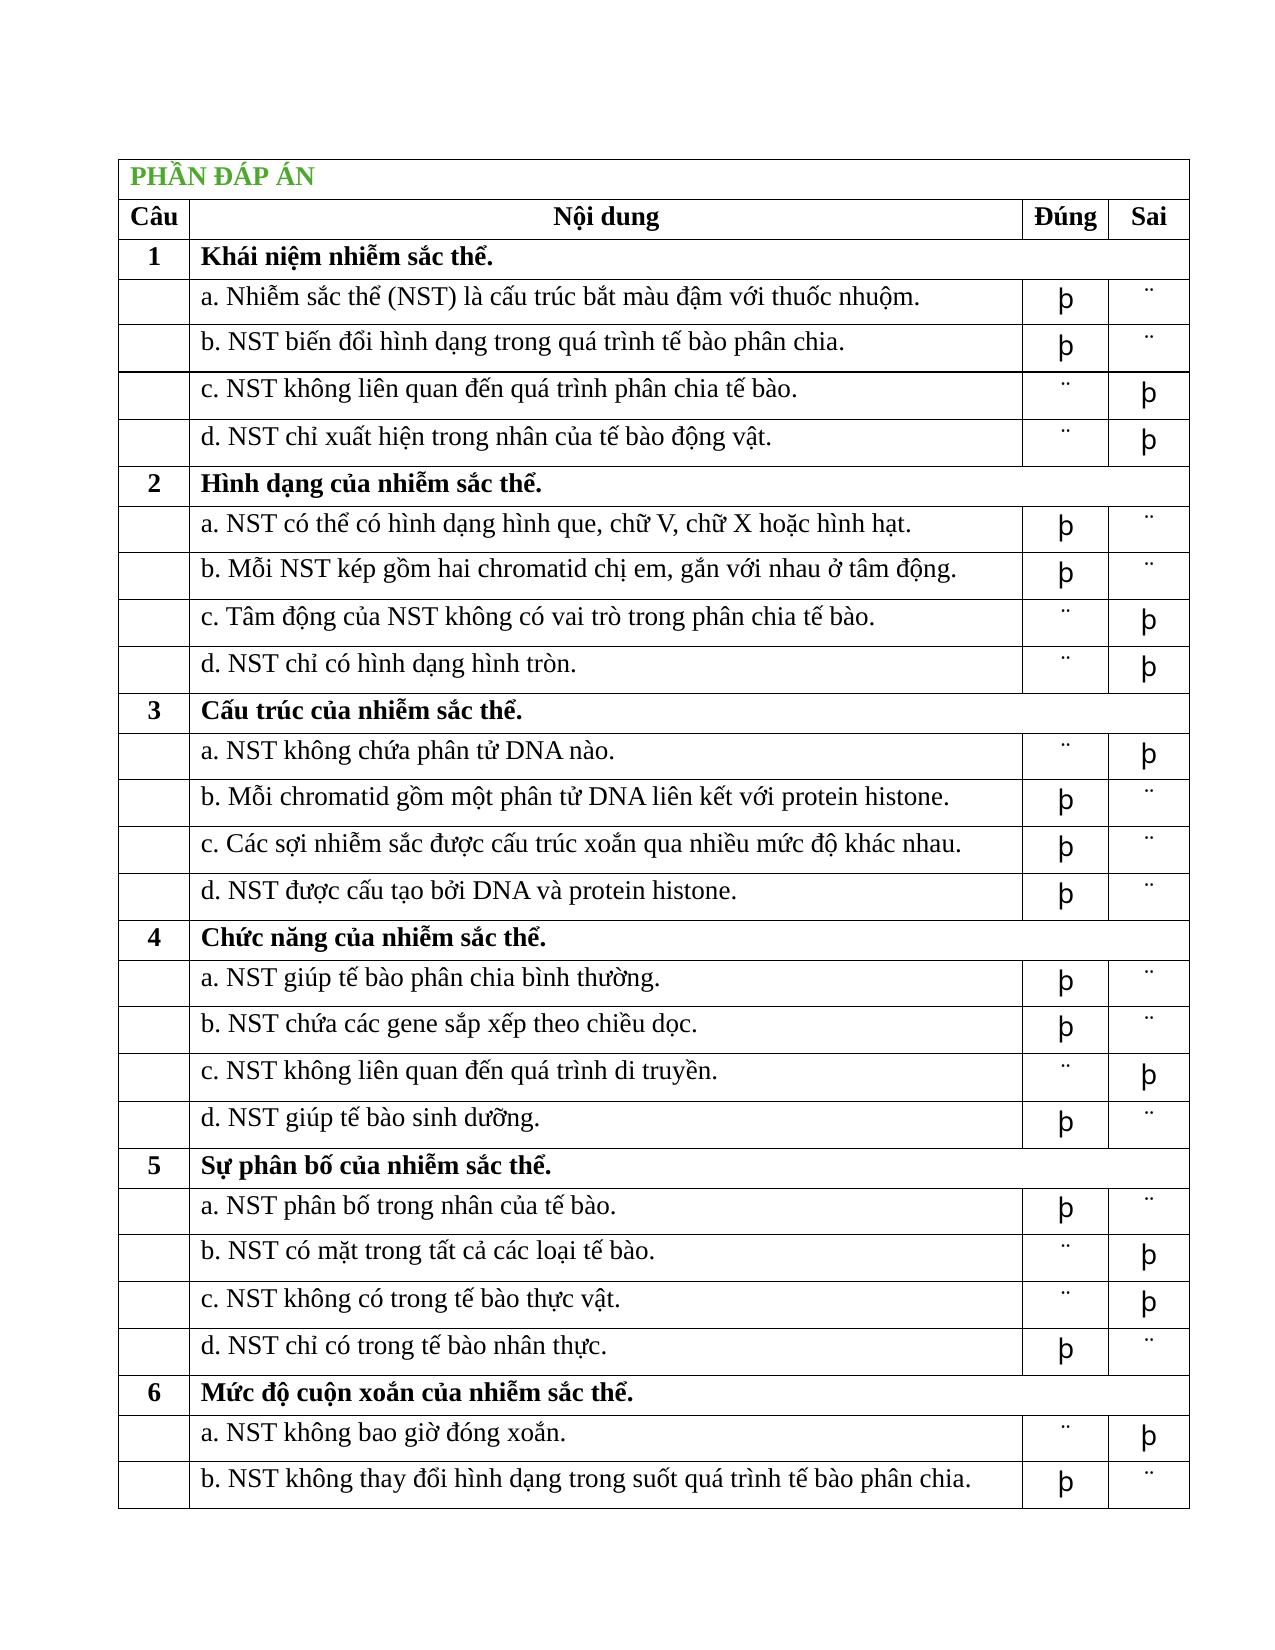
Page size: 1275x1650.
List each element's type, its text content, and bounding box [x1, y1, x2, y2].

table_cell ¨ [1023, 734, 1108, 779]
table_cell a. NST giúp tế bào phân chia bình thường. [190, 961, 1022, 1006]
table_cell a. NST không chứa phân tử DNA nào. [190, 734, 1022, 779]
table_cell þ [1023, 961, 1108, 1006]
table_cell [119, 420, 189, 466]
table_cell þ [1023, 874, 1108, 920]
table_cell Cấu trúc của nhiễm sắc thể. [190, 694, 1189, 733]
table_cell þ [1023, 280, 1108, 324]
table_cell d. NST chỉ xuất hiện trong nhân của tế bào động vật. [190, 420, 1022, 466]
table_cell þ [1109, 1416, 1189, 1461]
table_cell [119, 1235, 189, 1281]
table_cell b. Mỗi chromatid gồm một phân tử DNA liên kết với protein histone. [190, 780, 1022, 826]
table_cell Mức độ cuộn xoắn của nhiễm sắc thể. [190, 1376, 1189, 1415]
table_cell a. NST không bao giờ đóng xoắn. [190, 1416, 1022, 1461]
table_cell d. NST chỉ có trong tế bào nhân thực. [190, 1329, 1022, 1375]
table_cell þ [1109, 1054, 1189, 1101]
table_cell c. Tâm động của NST không có vai trò trong phân chia tế bào. [190, 600, 1022, 646]
table_cell c. NST không liên quan đến quá trình phân chia tế bào. [190, 373, 1022, 419]
table_cell ¨ [1023, 1282, 1108, 1328]
table_cell þ [1023, 1329, 1108, 1375]
table_cell [119, 325, 189, 371]
table_cell [119, 1054, 189, 1101]
table_cell a. Nhiễm sắc thể (NST) là cấu trúc bắt màu đậm với thuốc nhuộm. [190, 280, 1022, 324]
table_cell b. NST không thay đổi hình dạng trong suốt quá trình tế bào phân chia. [190, 1462, 1022, 1508]
table_cell 1 [119, 240, 189, 278]
table_cell [119, 827, 189, 873]
table_cell ¨ [1109, 553, 1189, 599]
table_cell þ [1109, 420, 1189, 466]
table_cell [119, 600, 189, 646]
table_cell ¨ [1109, 961, 1189, 1006]
table_cell þ [1023, 780, 1108, 826]
table_cell þ [1109, 1282, 1189, 1328]
table_cell þ [1109, 1235, 1189, 1281]
table_cell ¨ [1109, 1189, 1189, 1233]
table_cell [119, 734, 189, 779]
table_cell 2 [119, 467, 189, 506]
table_cell a. NST có thể có hình dạng hình que, chữ V, chữ X hoặc hình hạt. [190, 507, 1022, 552]
table_cell Sai [1109, 200, 1189, 238]
table_cell þ [1023, 1189, 1108, 1233]
table_cell þ [1023, 827, 1108, 873]
table_cell ¨ [1023, 1054, 1108, 1101]
table_cell þ [1109, 600, 1189, 646]
table_cell þ [1023, 507, 1108, 552]
table_cell 4 [119, 921, 189, 960]
table_cell Nội dung [190, 200, 1022, 238]
table_cell c. NST không liên quan đến quá trình di truyền. [190, 1054, 1022, 1101]
table_cell 6 [119, 1376, 189, 1415]
table_cell [119, 1102, 189, 1148]
table_cell d. NST được cấu tạo bởi DNA và protein histone. [190, 874, 1022, 920]
table_cell [119, 1416, 189, 1461]
table_cell þ [1109, 373, 1189, 419]
table_cell þ [1023, 1102, 1108, 1148]
table_cell þ [1023, 553, 1108, 599]
table_cell Chức năng của nhiễm sắc thể. [190, 921, 1189, 960]
table_cell d. NST chỉ có hình dạng hình tròn. [190, 647, 1022, 693]
table_cell ¨ [1023, 1416, 1108, 1461]
table_cell c. NST không có trong tế bào thực vật. [190, 1282, 1022, 1328]
table_cell ¨ [1109, 1007, 1189, 1053]
table_cell Sự phân bố của nhiễm sắc thể. [190, 1149, 1189, 1188]
table_cell þ [1109, 647, 1189, 693]
table_cell þ [1023, 325, 1108, 371]
table_cell ¨ [1109, 325, 1189, 371]
table_cell þ [1023, 1462, 1108, 1508]
table_cell b. NST biến đổi hình dạng trong quá trình tế bào phân chia. [190, 325, 1022, 371]
table_cell ¨ [1023, 647, 1108, 693]
table_cell ¨ [1023, 600, 1108, 646]
table_cell [119, 373, 189, 419]
table_cell ¨ [1023, 373, 1108, 419]
table_cell [119, 874, 189, 920]
table_cell Khái niệm nhiễm sắc thể. [190, 240, 1189, 278]
table_cell 3 [119, 694, 189, 733]
table_cell a. NST phân bố trong nhân của tế bào. [190, 1189, 1022, 1233]
table_cell ¨ [1023, 1235, 1108, 1281]
table_cell [119, 1329, 189, 1375]
table_cell ¨ [1109, 1329, 1189, 1375]
table_cell þ [1023, 1007, 1108, 1053]
table_cell ¨ [1109, 827, 1189, 873]
table_cell [119, 280, 189, 324]
table_cell ¨ [1109, 280, 1189, 324]
table_cell Hình dạng của nhiễm sắc thể. [190, 467, 1189, 506]
table_cell c. Các sợi nhiễm sắc được cấu trúc xoắn qua nhiều mức độ khác nhau. [190, 827, 1022, 873]
table_cell Đúng [1023, 200, 1108, 238]
table_cell [119, 1189, 189, 1233]
table_cell ¨ [1109, 874, 1189, 920]
table_cell [119, 553, 189, 599]
table_header PHẦN ĐÁP ÁN [119, 160, 1189, 198]
table_cell ¨ [1109, 1462, 1189, 1508]
table_cell [119, 1007, 189, 1053]
table_cell [119, 647, 189, 693]
table_cell Câu [119, 200, 189, 238]
table_cell [119, 507, 189, 552]
table_cell ¨ [1023, 420, 1108, 466]
table_cell 5 [119, 1149, 189, 1188]
table_cell d. NST giúp tế bào sinh dưỡng. [190, 1102, 1022, 1148]
table_cell [119, 1282, 189, 1328]
table_cell b. NST chứa các gene sắp xếp theo chiều dọc. [190, 1007, 1022, 1053]
table_cell ¨ [1109, 507, 1189, 552]
table_cell þ [1109, 734, 1189, 779]
table_cell ¨ [1109, 1102, 1189, 1148]
table_cell ¨ [1109, 780, 1189, 826]
table_cell [119, 780, 189, 826]
table_cell [119, 1462, 189, 1508]
table_cell [119, 961, 189, 1006]
table_cell b. Mỗi NST kép gồm hai chromatid chị em, gắn với nhau ở tâm động. [190, 553, 1022, 599]
table_cell b. NST có mặt trong tất cả các loại tế bào. [190, 1235, 1022, 1281]
